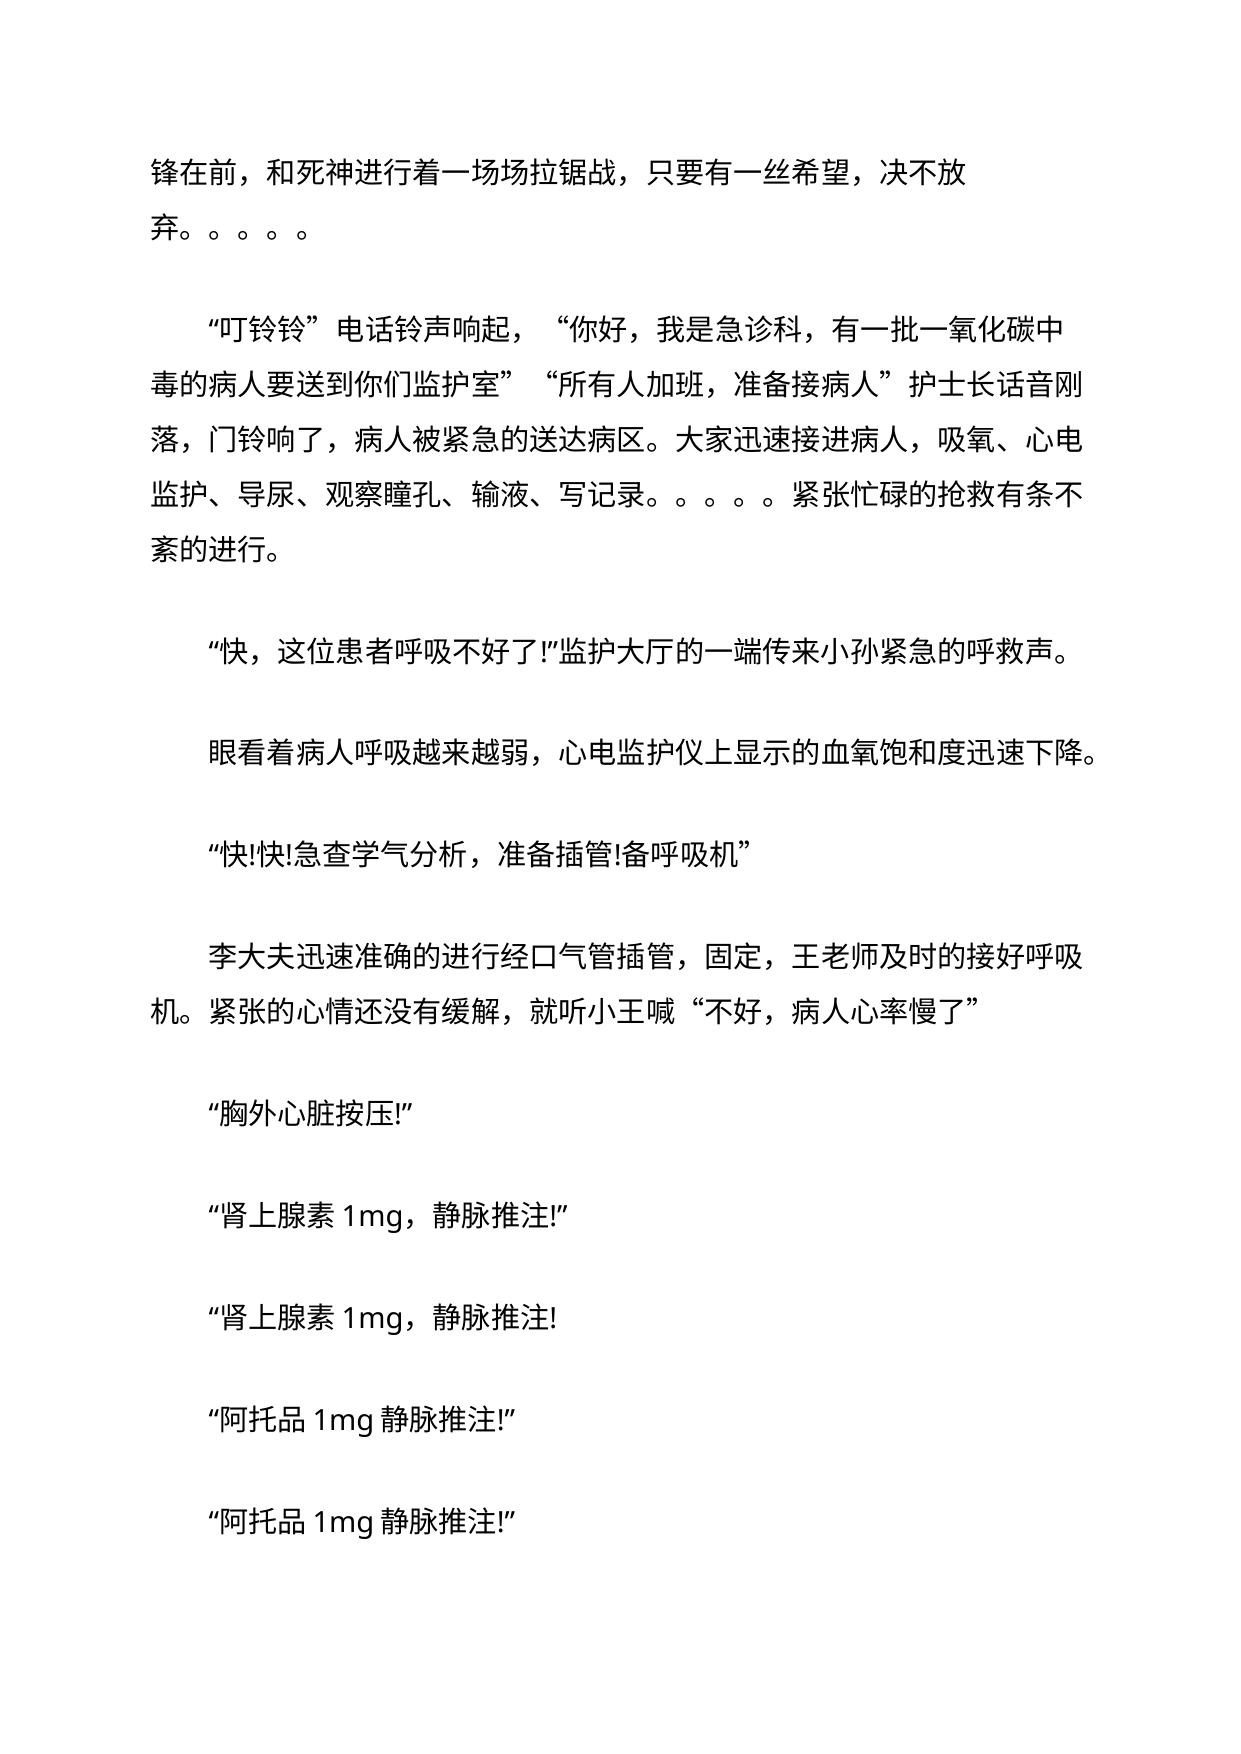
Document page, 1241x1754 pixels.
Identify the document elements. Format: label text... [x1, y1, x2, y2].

text “阿托品1mg静脉推注!” [150, 1498, 1090, 1541]
text “叮铃铃”电话铃声响起，“你好，我是急诊科，有一批一氧化碳中毒的病人要送到你们监护室”“所有人加班，准备接病人”护士长话音刚落，门铃响了，病人被紧急的送达病区。大家迅速接进病人，吸氧、心电监护、导尿、观察瞳孔、输液、写记录。。。。。紧张忙碌的抢救有条不紊的进行。 [150, 307, 1090, 569]
text 李大夫迅速准确的进行经口气管插管，固定，王老师及时的接好呼吸机。紧张的心情还没有缓解，就听小王喊“不好，病人心率慢了” [150, 934, 1090, 1031]
text “快!快!急查学气分析，准备插管!备呼吸机” [150, 832, 1090, 874]
text “肾上腺素1mg，静脉推注!” [150, 1192, 1090, 1235]
text “阿托品1mg静脉推注!” [150, 1396, 1090, 1439]
text “肾上腺素1mg，静脉推注! [150, 1294, 1090, 1337]
text “胸外心脏按压!” [150, 1091, 1090, 1133]
text 眼看着病人呼吸越来越弱，心电监护仪上显示的血氧饱和度迅速下降。 [150, 730, 1090, 772]
text “快，这位患者呼吸不好了!”监护大厅的一端传来小孙紧急的呼救声。 [150, 628, 1090, 671]
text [150, 150, 1090, 247]
